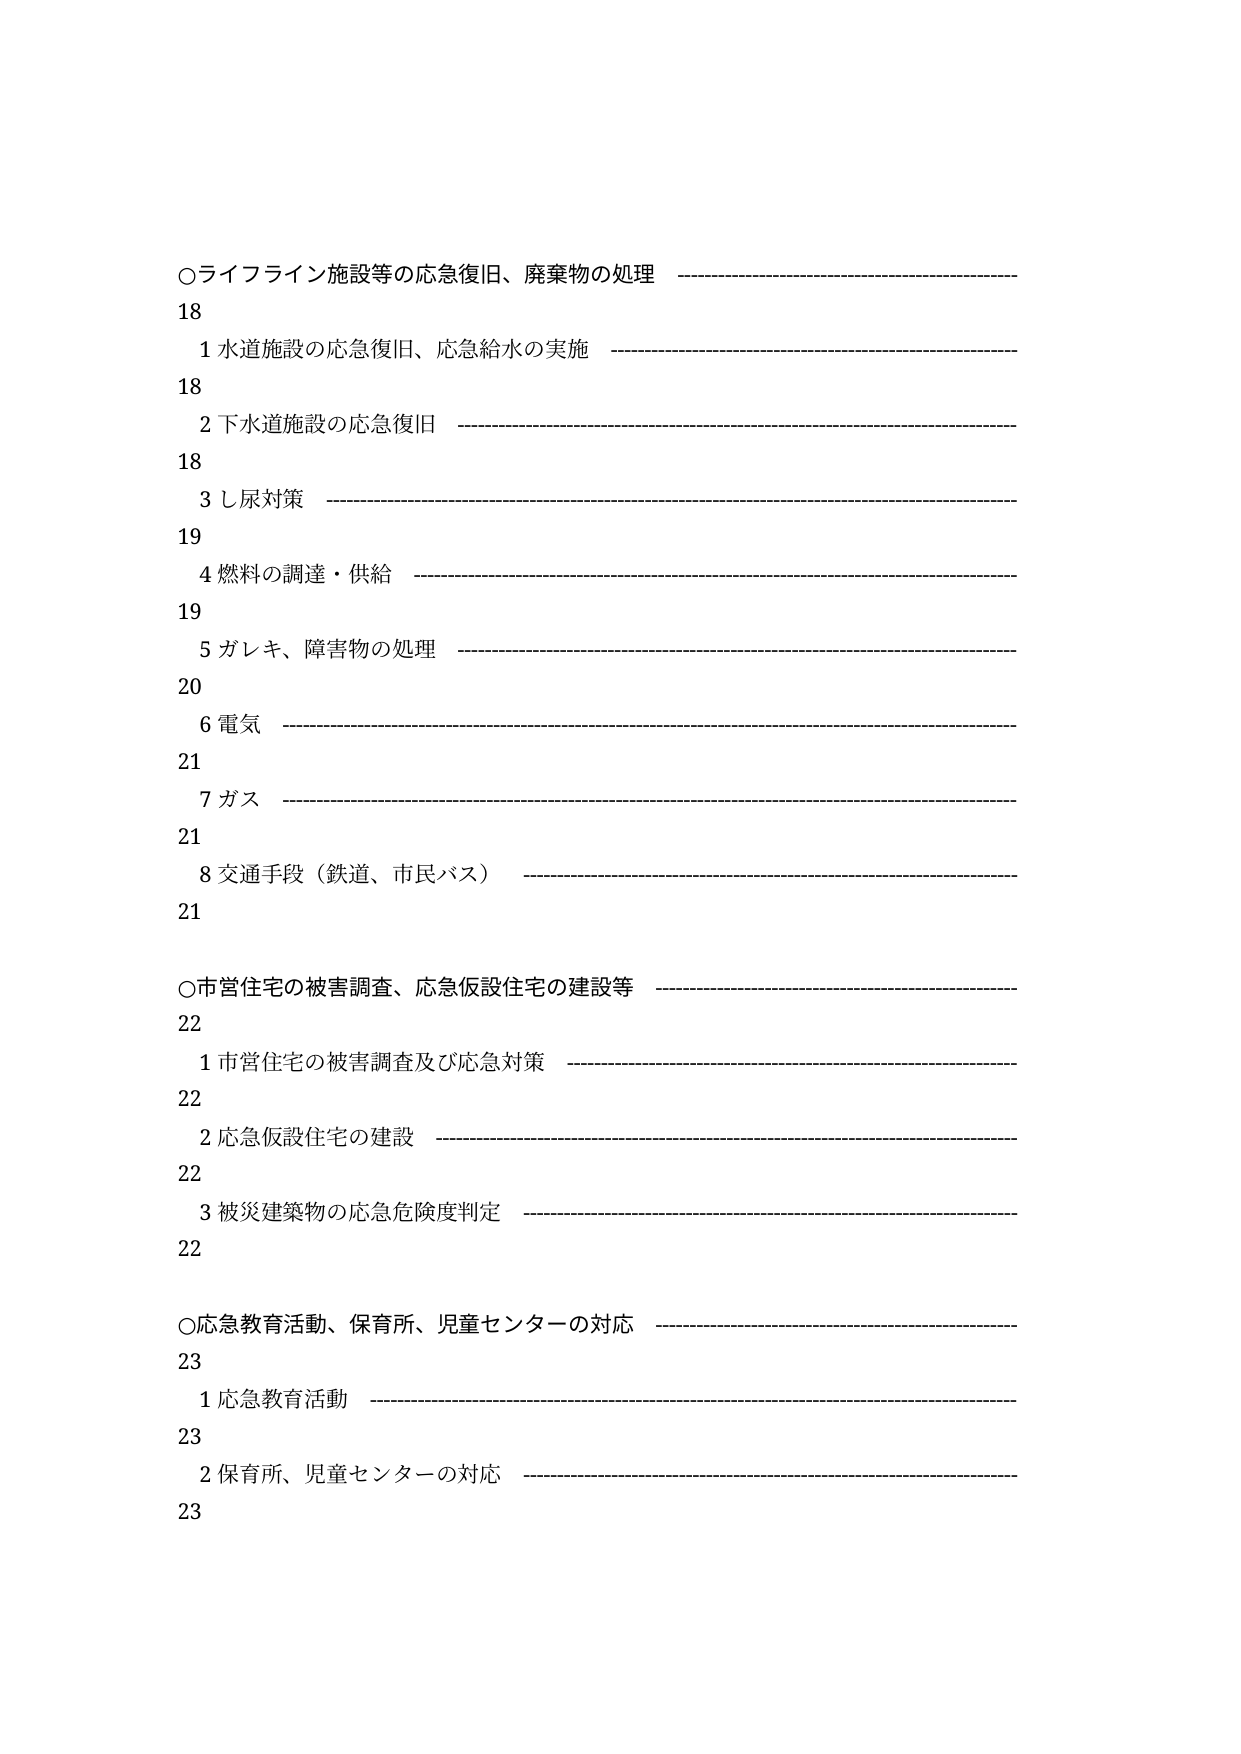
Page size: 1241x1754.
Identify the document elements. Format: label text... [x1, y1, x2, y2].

text 7 ガス 21 [177, 779, 1063, 854]
text ○市営住宅の被害調査、応急仮設住宅の建設等 22 [177, 967, 1063, 1042]
text 1 水道施設の応急復旧、応急給水の実施 18 [177, 329, 1063, 404]
text 4 燃料の調達・供給 19 [177, 554, 1063, 629]
text 2 保育所、児童センターの対応 23 [177, 1454, 1063, 1529]
text 5 ガレキ、障害物の処理 20 [177, 629, 1063, 704]
text ○ライフライン施設等の応急復旧、廃棄物の処理 18 [177, 254, 1063, 329]
text ○応急教育活動、保育所、児童センターの対応 23 [177, 1304, 1063, 1379]
text 2 応急仮設住宅の建設 22 [177, 1117, 1063, 1192]
text 1 応急教育活動 23 [177, 1379, 1063, 1454]
text 1 市営住宅の被害調査及び応急対策 22 [177, 1042, 1063, 1117]
text 6 電気 21 [177, 704, 1063, 779]
text 8 交通手段（鉄道、市民バス） 21 [177, 854, 1063, 929]
text 3 し尿対策 19 [177, 479, 1063, 554]
text 2 下水道施設の応急復旧 18 [177, 404, 1063, 479]
text 3 被災建築物の応急危険度判定 22 [177, 1192, 1063, 1267]
